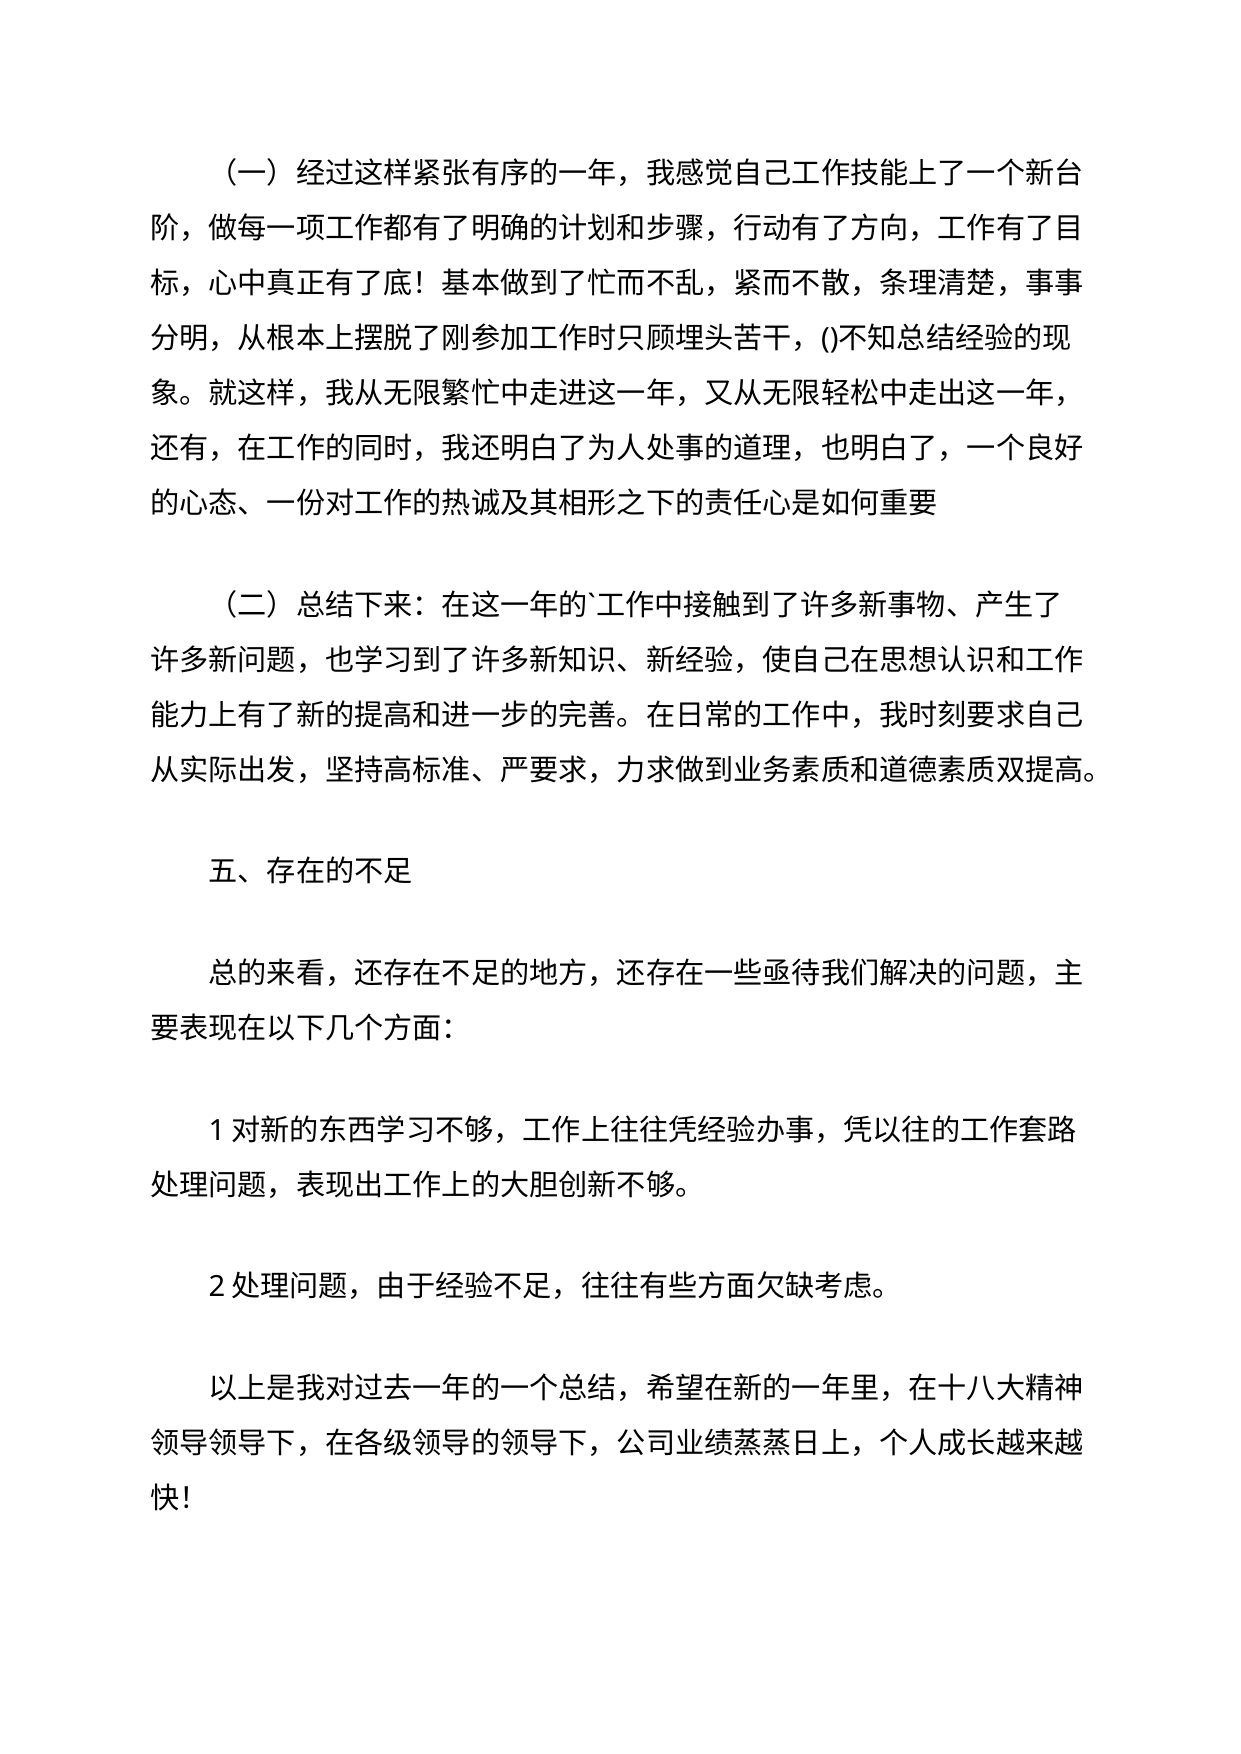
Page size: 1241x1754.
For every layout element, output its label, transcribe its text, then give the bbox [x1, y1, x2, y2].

text （二）总结下来：在这一年的`工作中接触到了许多新事物、产生了许多新问题，也学习到了许多新知识、新经验，使自己在思想认识和工作能力上有了新的提高和进一步的完善。在日常的工作中，我时刻要求自己从实际出发，坚持高标准、严要求，力求做到业务素质和道德素质双提高。 [150, 581, 1090, 788]
text 1对新的东西学习不够，工作上往往凭经验办事，凭以往的工作套路处理问题，表现出工作上的大胆创新不够。 [150, 1106, 1090, 1203]
text 五、存在的不足 [150, 848, 1090, 890]
text 2处理问题，由于经验不足，往往有些方面欠缺考虑。 [150, 1263, 1090, 1305]
text 总的来看，还存在不足的地方，还存在一些亟待我们解决的问题，主要表现在以下几个方面： [150, 949, 1090, 1047]
text 以上是我对过去一年的一个总结，希望在新的一年里，在十八大精神领导领导下，在各级领导的领导下，公司业绩蒸蒸日上，个人成长越来越快！ [150, 1365, 1090, 1517]
text （一）经过这样紧张有序的一年，我感觉自己工作技能上了一个新台阶，做每一项工作都有了明确的计划和步骤，行动有了方向，工作有了目标，心中真正有了底！基本做到了忙而不乱，紧而不散，条理清楚，事事分明，从根本上摆脱了刚参加工作时只顾埋头苦干，()不知总结经验的现象。就这样，我从无限繁忙中走进这一年，又从无限轻松中走出这一年，还有，在工作的同时，我还明白了为人处事的道理，也明白了，一个良好的心态、一份对工作的热诚及其相形之下的责任心是如何重要 [150, 150, 1090, 522]
